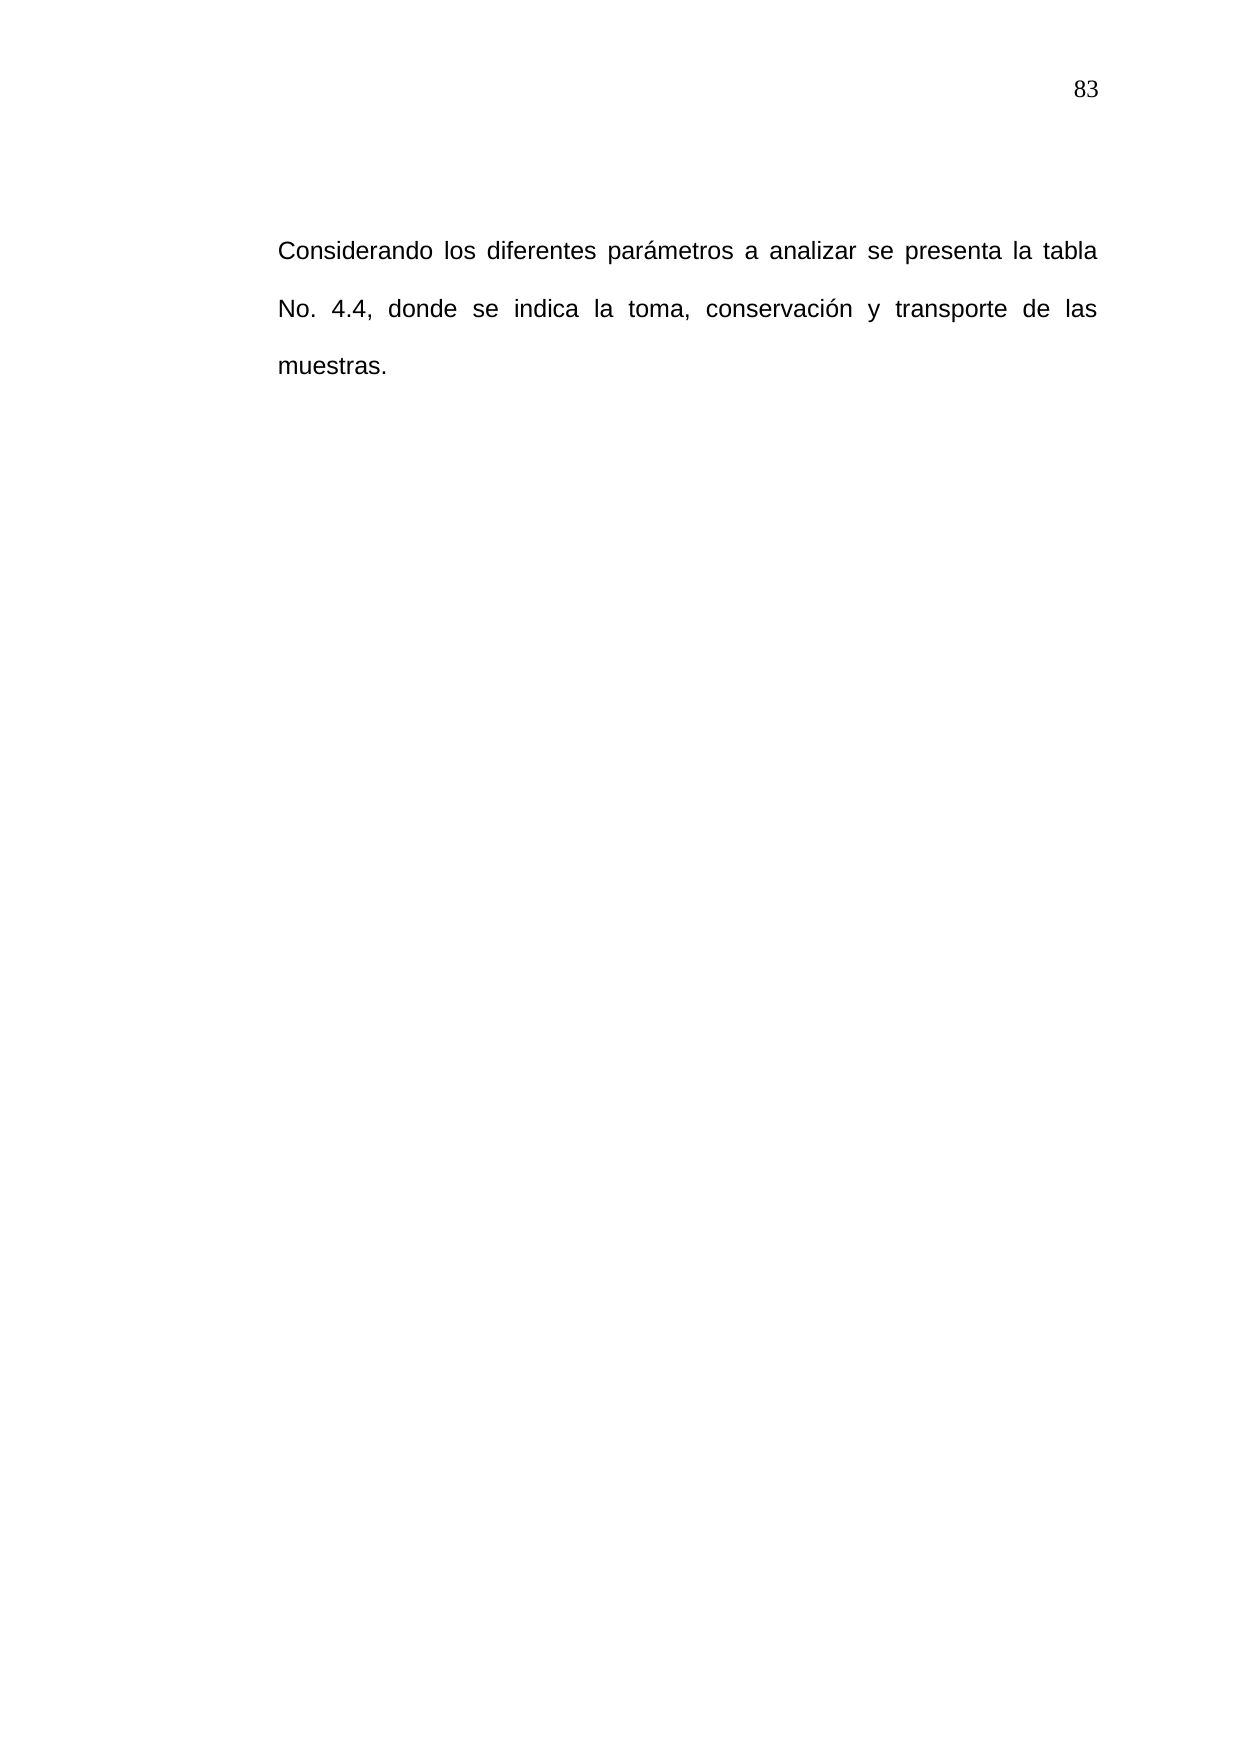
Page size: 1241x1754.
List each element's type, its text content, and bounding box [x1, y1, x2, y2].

text Considerando los diferentes parámetros a analizar se presenta la tabla No. 4.4, donde se indica la toma, conservación y transporte de las muestras. [278, 236, 1098, 380]
